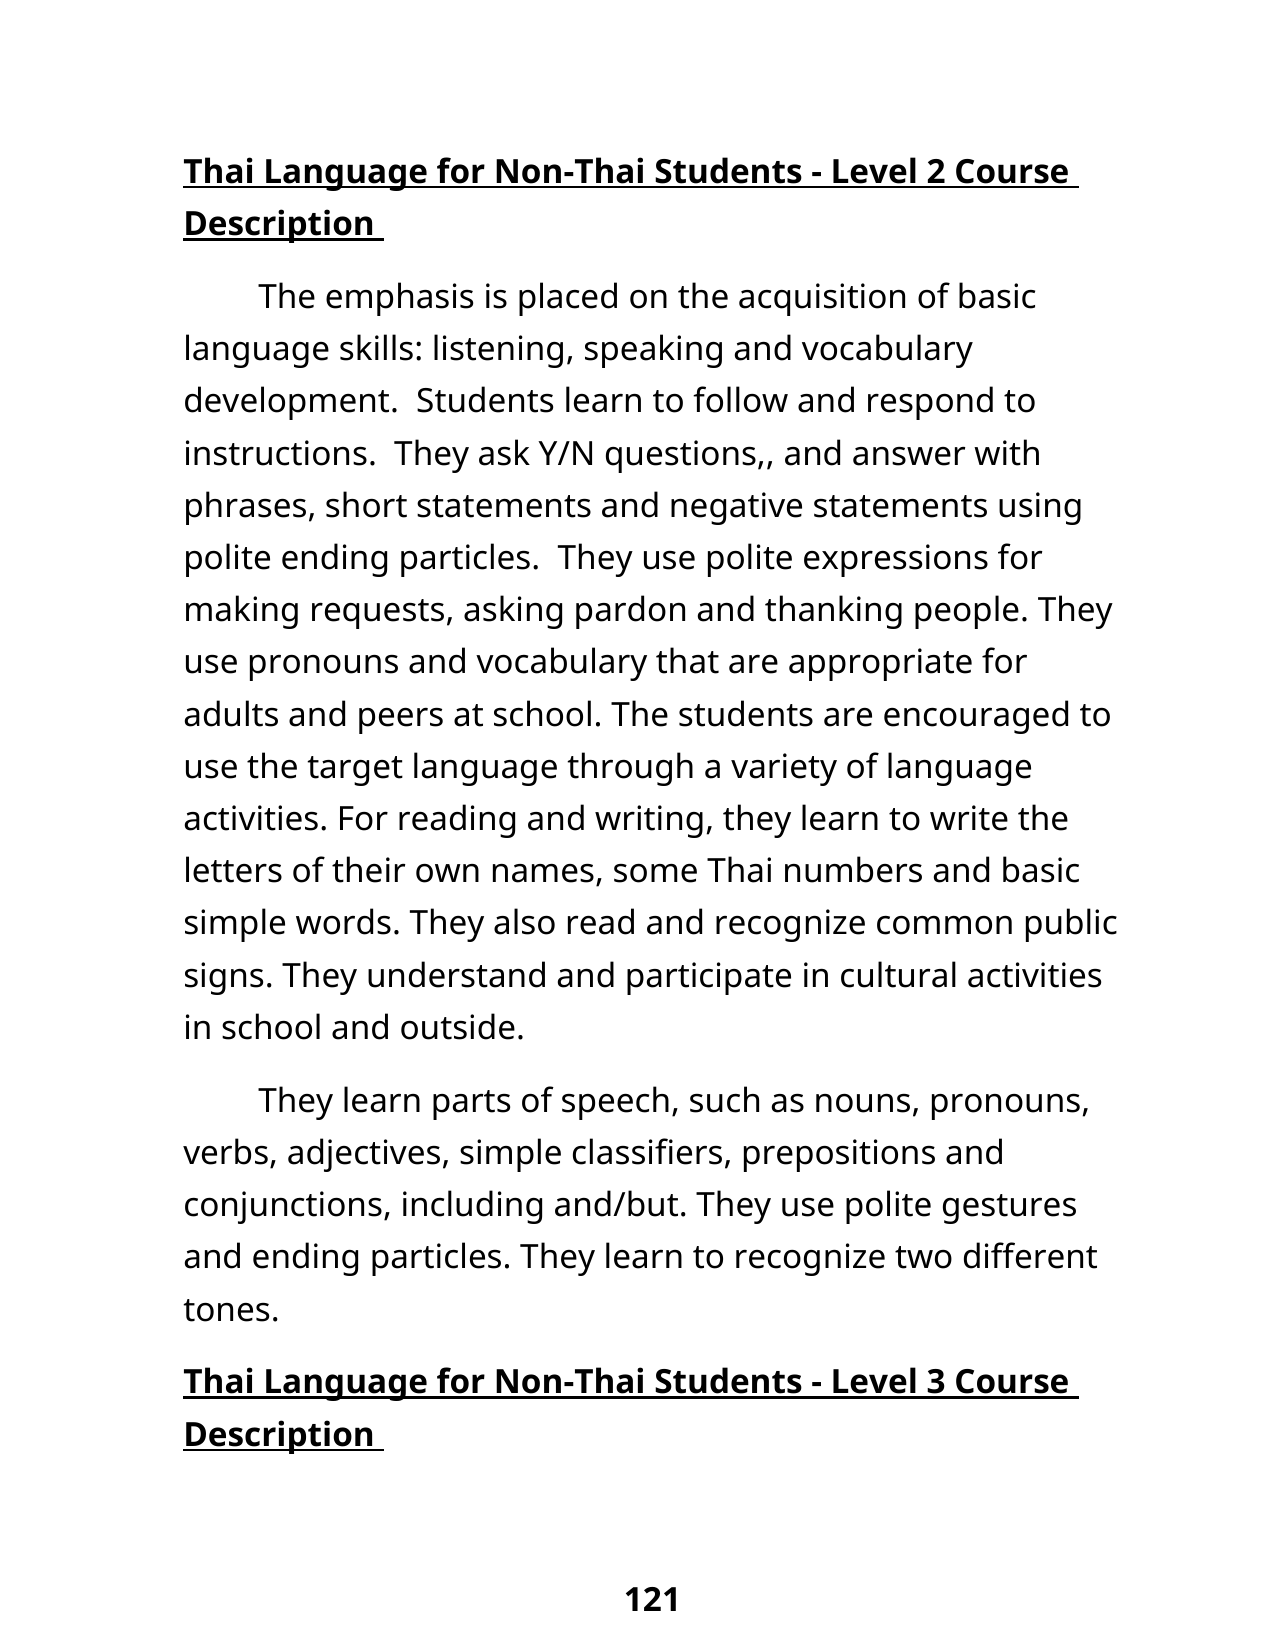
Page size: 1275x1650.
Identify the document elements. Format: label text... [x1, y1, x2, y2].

text Thai Language for Non-Thai Students - Level 3 Course Description [183, 1358, 1121, 1456]
text The emphasis is placed on the acquisition of basic language skills: listening, speaking and vocabulary development. Students learn to follow and respond to instructions. They ask Y/N questions,, and answer with phrases, short statements and negative statements using polite ending particles. They use polite expressions for making requests, asking pardon and thanking people. They use pronouns and vocabulary that are appropriate for adults and peers at school. The students are encouraged to use the target language through a variety of language activities. For reading and writing, they learn to write the letters of their own names, some Thai numbers and basic simple words. They also read and recognize common public signs. They understand and participate in cultural activities in school and outside. [183, 273, 1121, 1049]
text Thai Language for Non-Thai Students - Level 2 Course Description [183, 148, 1121, 245]
text They learn parts of speech, such as nouns, pronouns, verbs, adjectives, simple classifiers, prepositions and conjunctions, including and/but. They use polite gestures and ending particles. They learn to recognize two different tones. [183, 1077, 1121, 1331]
